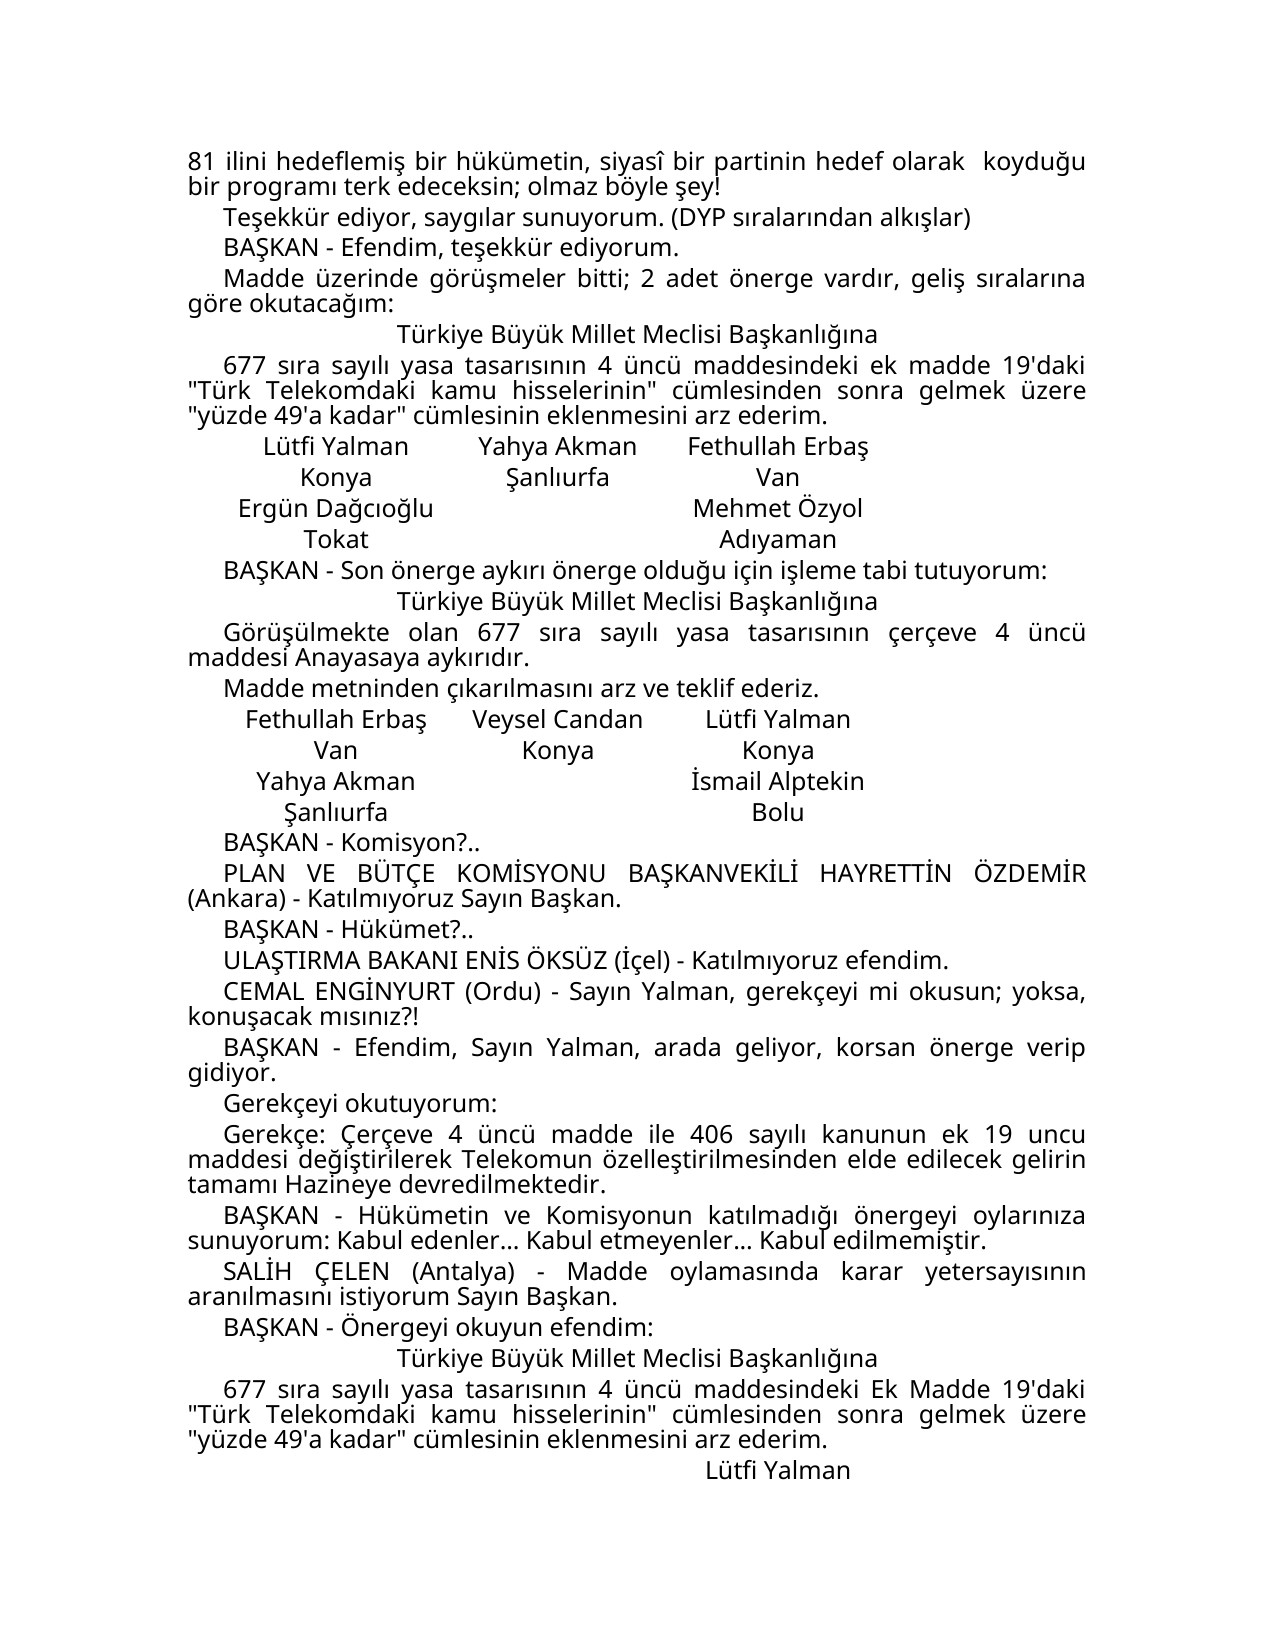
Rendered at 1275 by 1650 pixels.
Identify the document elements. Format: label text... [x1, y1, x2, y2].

text CEMAL ENGİNYURT (Ordu) - Sayın Yalman, gerekçeyi mi okusun; yoksa, konuşacak mısınız?! [187, 981, 1087, 1031]
text Türkiye Büyük Millet Meclisi Başkanlığına [187, 324, 1087, 349]
text Gerekçeyi okutuyorum: [187, 1092, 1087, 1117]
text Görüşülmekte olan 677 sıra sayılı yasa tasarısının çerçeve 4 üncü maddesi Anayasaya aykırıdır. [187, 621, 1087, 671]
text Teşekkür ediyor, saygılar sunuyorum. (DYP sıralarından alkışlar) [187, 206, 1087, 231]
text Yahya Akman İsmail Alptekin [187, 770, 1087, 795]
text 677 sıra sayılı yasa tasarısının 4 üncü maddesindeki ek madde 19'daki "Türk Telekomdaki kamu hisselerinin" cümlesinden sonra gelmek üzere "yüzde 49'a kadar" cümlesinin eklenmesini arz ederim. [187, 355, 1087, 430]
text Türkiye Büyük Millet Meclisi Başkanlığına [187, 590, 1087, 615]
text BAŞKAN - Efendim, teşekkür ediyorum. [187, 237, 1087, 262]
text Madde üzerinde görüşmeler bitti; 2 adet önerge vardır, geliş sıralarına göre okutacağım: [187, 268, 1087, 318]
text Ergün Dağcıoğlu Mehmet Özyol [187, 497, 1087, 522]
text BAŞKAN - Son önerge aykırı önerge olduğu için işleme tabi tutuyorum: [187, 559, 1087, 584]
text BAŞKAN - Hükümetin ve Komisyonun katılmadığı önergeyi oylarınıza sunuyorum: Kabul edenler... Kabul etmeyenler... Kabul edilmemiştir. [187, 1204, 1087, 1254]
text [187, 150, 1087, 200]
text BAŞKAN - Hükümet?.. [187, 919, 1087, 944]
text Lütfi Yalman Yahya Akman Fethullah Erbaş [187, 436, 1087, 461]
text BAŞKAN - Komisyon?.. [187, 832, 1087, 857]
text BAŞKAN - Önergeyi okuyun efendim: [187, 1316, 1087, 1341]
text Fethullah Erbaş Veysel Candan Lütfi Yalman [187, 708, 1087, 733]
text Van Konya Konya [187, 739, 1087, 764]
text BAŞKAN - Efendim, Sayın Yalman, arada geliyor, korsan önerge verip gidiyor. [187, 1037, 1087, 1087]
text Konya Şanlıurfa Van [187, 467, 1087, 492]
text Madde metninden çıkarılmasını arz ve teklif ederiz. [187, 677, 1087, 702]
text PLAN VE BÜTÇE KOMİSYONU BAŞKANVEKİLİ HAYRETTİN ÖZDEMİR (Ankara) - Katılmıyoruz Sayın Başkan. [187, 863, 1087, 913]
text SALİH ÇELEN (Antalya) - Madde oylamasında karar yetersayısının aranılmasını istiyorum Sayın Başkan. [187, 1260, 1087, 1310]
text Gerekçe: Çerçeve 4 üncü madde ile 406 sayılı kanunun ek 19 uncu maddesi değiştirilerek Telekomun özelleştirilmesinden elde edilecek gelirin tamamı Hazineye devredilmektedir. [187, 1123, 1087, 1198]
text ULAŞTIRMA BAKANI ENİS ÖKSÜZ (İçel) - Katılmıyoruz efendim. [187, 950, 1087, 975]
text 677 sıra sayılı yasa tasarısının 4 üncü maddesindeki Ek Madde 19'daki "Türk Telekomdaki kamu hisselerinin" cümlesinden sonra gelmek üzere "yüzde 49'a kadar" cümlesinin eklenmesini arz ederim. [187, 1378, 1087, 1453]
text Tokat Adıyaman [187, 528, 1087, 553]
text Türkiye Büyük Millet Meclisi Başkanlığına [187, 1347, 1087, 1372]
text Şanlıurfa Bolu [187, 801, 1087, 826]
text Lütfi Yalman [187, 1459, 1087, 1484]
